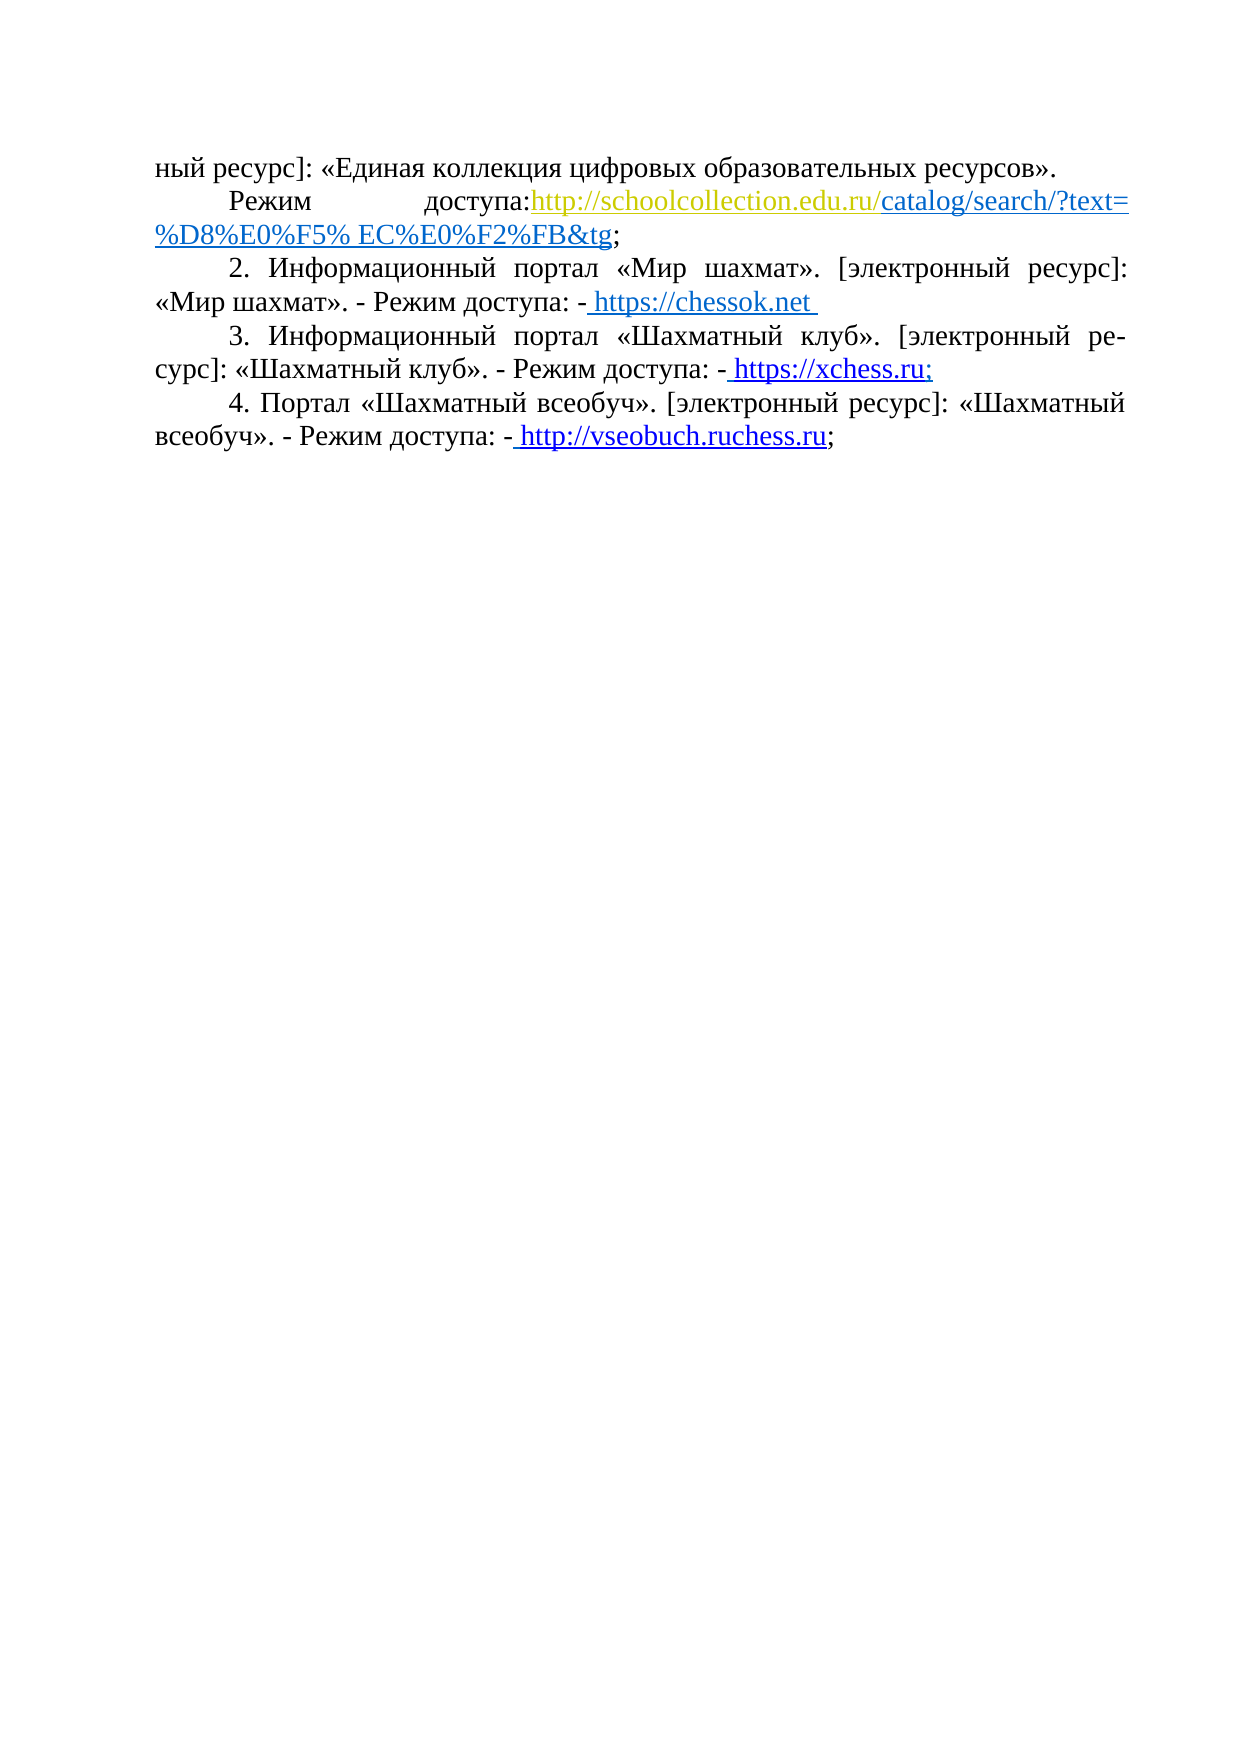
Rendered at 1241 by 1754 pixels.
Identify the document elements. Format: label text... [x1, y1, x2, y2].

text 4. Портал «Шахматный всеобуч». [электронный ресурс]: «Шахматный всеобуч». - Режим доступа: - http://vseobuch.ruchess.ru; [154, 385, 1126, 452]
text 2. Информационный портал «Мир шахмат». [электронный ресурс]: «Мир шахмат». - Режим доступа: - https://chessok.net [154, 251, 1129, 318]
text Режим доступа:http://schoolcollection.edu.ru/catalog/search/?text=%D8%E0%F5% EC%E0%F2%FB&tg; [154, 183, 1129, 251]
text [154, 150, 1129, 183]
text 3. Информационный портал «Шахматный клуб». [электронный ресурс]: «Шахматный клуб». - Режим доступа: - https://xchess.ru; [154, 318, 1126, 385]
